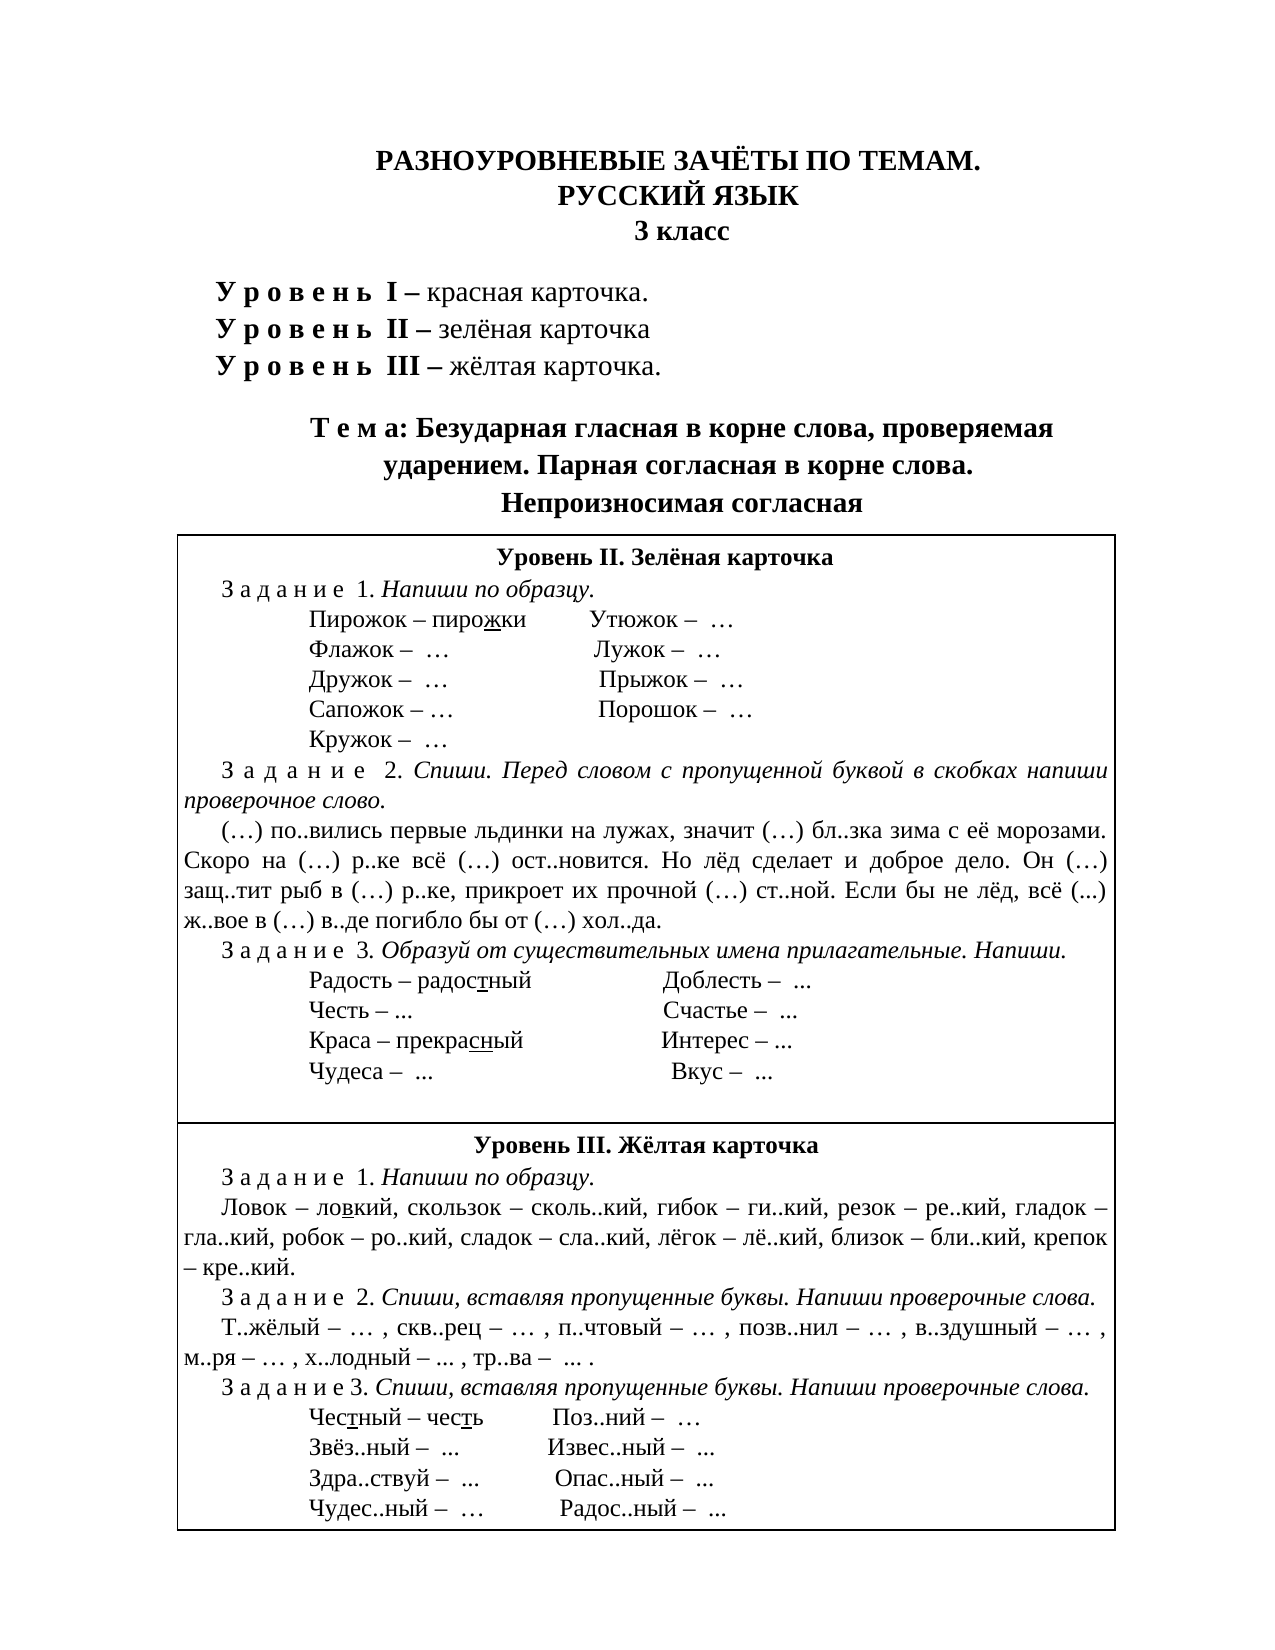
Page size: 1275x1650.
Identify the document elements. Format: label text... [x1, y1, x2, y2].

text Т е м а: Безударная гласная в корне слова, проверяемая ударением. Парная согласная в корне слова. Непроизносимая согласная [177, 410, 1186, 518]
table_header Уровень II. Зелёная карточка З а д а н и е 1. Напиши по образцу. Пирожок – пирожки Утюжок – … Флажок – … Лужок – … Дружок – … Прыжок – … Сапожок – … Порошок – … Кружок – … З а д а н и е 2. Спиши. Перед словом с пропущенной буквой в скобках напиши проверочное слово. (…) по..вились первые льдинки на лужах, значит (…) бл..зка зима с её морозами. Скоро на (…) р..ке всё (…) ост..новится. Но лёд сделает и доброе дело. Он (…) защ..тит рыб в (…) р..ке, прикроет их прочной (…) ст..ной. Если бы не лёд, всё (...) ж..вое в (…) в..де погибло бы от (…) хол..да. З а д а н и е 3. Образуй от существительных имена прилагательные. Напиши. Радость – радостный Доблесть – ... Честь – ... Счастье – ... Краса – прекрасный Интерес – ... Чудеса – ... Вкус – ... [178, 536, 1114, 1122]
text У р о в е н ь II – зелёная карточка [177, 311, 1186, 344]
table_cell Уровень III. Жёлтая карточка З а д а н и е 1. Напиши по образцу. Ловок – ловкий, скользок – сколь..кий, гибок – ги..кий, резок – ре..кий, гладок – гла..кий, робок – ро..кий, сладок – сла..кий, лёгок – лё..кий, близок – бли..кий, крепок – кре..кий. З а д а н и е 2. Спиши, вставляя пропущенные буквы. Напиши проверочные слова. Т..жёлый – … , скв..рец – … , п..чтовый – … , позв..нил – … , в..здушный – … , м..ря – … , х..лодный – ... , тр..ва – ... . З а д а н и е 3. Спиши, вставляя пропущенные буквы. Напиши проверочные слова. Честный – честь Поз..ний – … Звёз..ный – ... Извес..ный – ... Здра..ствуй – ... Опас..ный – ... Чудес..ный – … Радос..ный – ... [178, 1124, 1114, 1529]
text У р о в е н ь I – красная карточка. [177, 274, 1186, 307]
text У р о в е н ь III – жёлтая карточка. [177, 348, 1186, 382]
text Разноуровневые зачёты по темам. Русский язык 3 класс [177, 143, 1186, 247]
